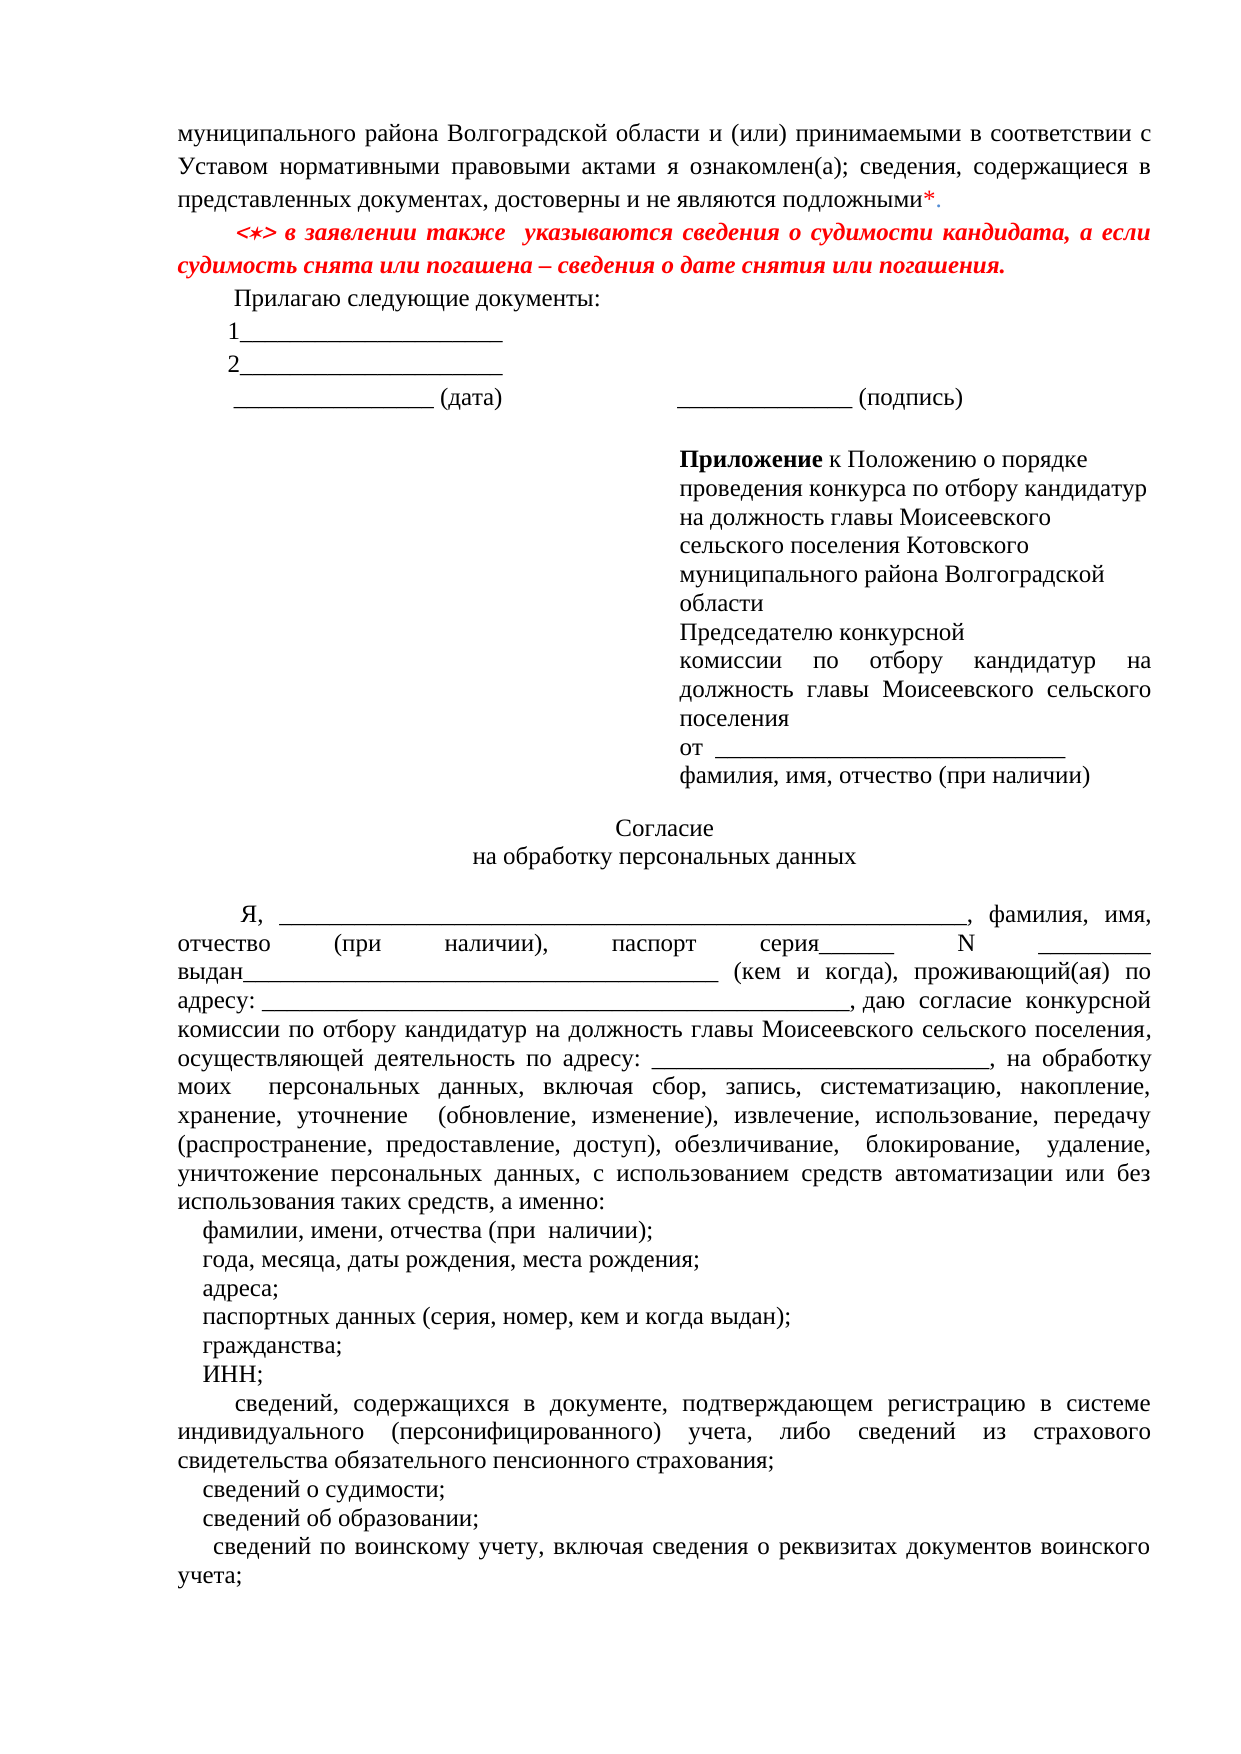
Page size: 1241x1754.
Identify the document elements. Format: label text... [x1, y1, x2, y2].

text сведений о судимости; [177, 1474, 1152, 1503]
text паспортных данных (серия, номер, кем и когда выдан); [177, 1301, 1152, 1330]
text фамилии, имени, отчества (при наличии); [177, 1215, 1152, 1244]
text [177, 118, 1152, 213]
text сведений, содержащихся в документе, подтверждающем регистрацию в системе индивидуального (персонифицированного) учета, либо сведений из страхового свидетельства обязательного пенсионного страхования; [177, 1388, 1152, 1474]
text комиссии по отбору кандидатур на должность главы Моисеевского сельского поселения [679, 645, 1152, 732]
text сведений об образовании; [177, 1503, 1152, 1531]
text года, месяца, даты рождения, места рождения; [177, 1244, 1152, 1273]
text адреса; [177, 1273, 1152, 1301]
text Прилагаю следующие документы: [177, 283, 1152, 312]
text Согласие [177, 813, 1152, 841]
text ИНН; [177, 1359, 1152, 1388]
text сведений по воинскому учету, включая сведения о реквизитах документов воинского учета; [177, 1531, 1152, 1589]
text Я, _______________________________________________________, фамилия, имя, отчество (при наличии), паспорт серия______ N _________ выдан______________________________________ (кем и когда), проживающий(ая) по адресу: _______________________________________________, даю согласие конкурсной комиссии по отбору кандидатур на должность главы Моисеевского сельского поселения, осуществляющей деятельность по адресу: ___________________________, на обработку моих персональных данных, включая сбор, запись, систематизацию, накопление, хранение, уточнение (обновление, изменение), извлечение, использование, передачу (распространение, предоставление, доступ), обезличивание, блокирование, удаление, уничтожение персональных данных, с использованием средств автоматизации или без использования таких средств, а именно: [177, 899, 1152, 1215]
text фамилия, имя, отчество (при наличии) [679, 760, 1152, 789]
text гражданства; [177, 1330, 1152, 1359]
text Приложение к Положению о порядке проведения конкурса по отбору кандидатур на должность главы Моисеевского сельского поселения Котовского муниципального района Волгоградской области Председателю конкурсной [679, 444, 1152, 645]
text 1_____________________ [177, 316, 1152, 345]
text ________________ (дата) ______________ (подпись) [177, 382, 1152, 411]
text от ____________________________ [679, 732, 1152, 760]
text на обработку персональных данных [177, 841, 1152, 870]
text в заявлении также указываются сведения о судимости кандидата, а если судимость снята или погашена – сведения о дате снятия или погашения. [177, 217, 1152, 279]
text 2_____________________ [177, 349, 1152, 378]
